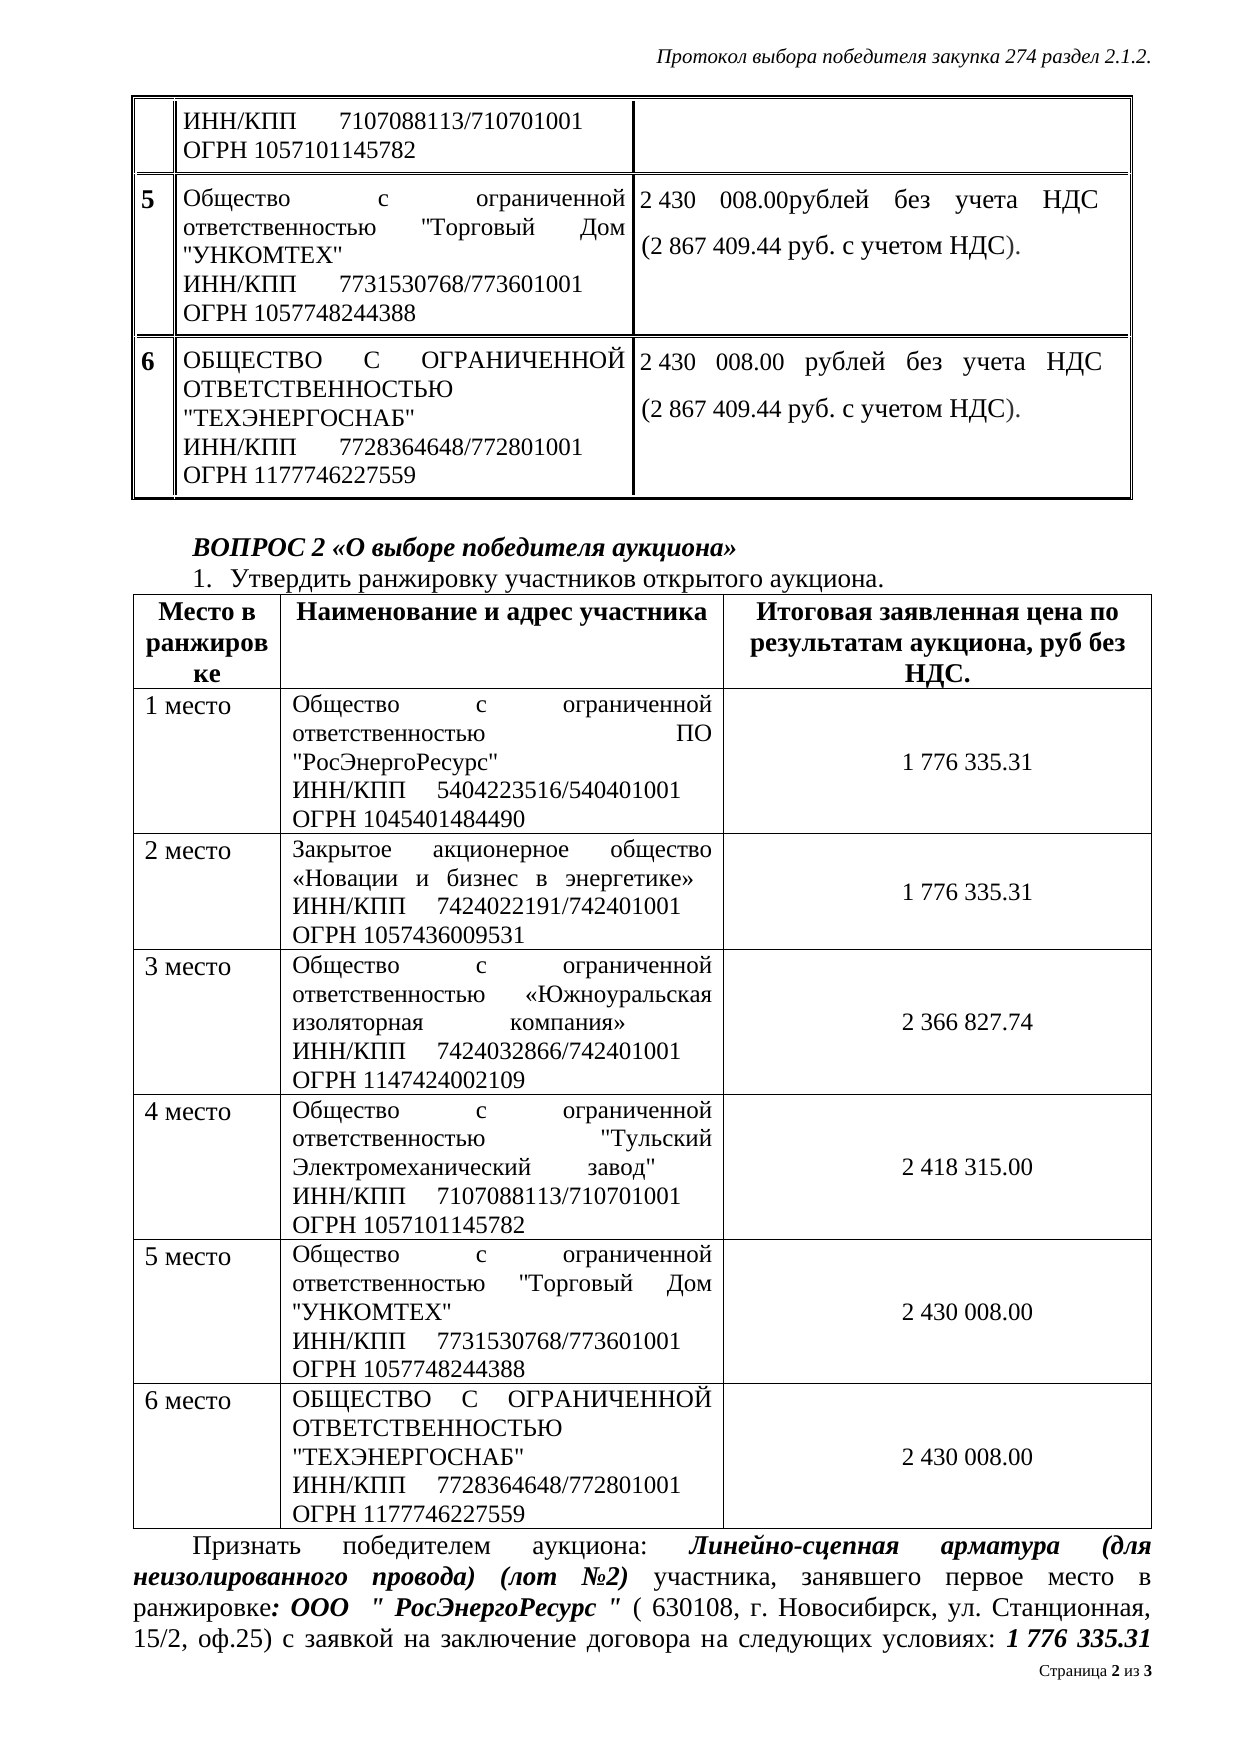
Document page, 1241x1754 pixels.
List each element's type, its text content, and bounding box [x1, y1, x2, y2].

table_cell 4 [135, 97, 175, 172]
table_cell 1 776 335.31 [724, 689, 1151, 833]
table_cell 2 418 315.00 [724, 1095, 1151, 1238]
list Утвердить ранжировку участников открытого аукциона. [192, 562, 1152, 594]
table_cell Общество с ограниченной ответственностью ''Торговый Дом ''УНКОМТЕХ'' ИНН/КПП 7731530768/773601001 ОГРН 1057748244388 [177, 175, 632, 334]
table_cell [633, 99, 1130, 172]
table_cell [175, 99, 633, 172]
table_cell Общество с ограниченной ответственностью ''Торговый Дом ''УНКОМТЕХ'' ИНН/КПП 7731530768/773601001 ОГРН 1057748244388 [281, 1240, 723, 1383]
table_cell 6 место [134, 1384, 280, 1528]
table_cell 2 430 008.00рублей без учета НДС (2 867 409.44 руб. с учетом НДС). [633, 172, 1131, 334]
table_cell 2 место [134, 834, 280, 949]
table_cell 1 место [134, 689, 280, 833]
table_cell Общество с ограниченной ответственностью ПО "РосЭнергоРесурс" ИНН/КПП 5404223516/540401001 ОГРН 1045401484490 [281, 689, 723, 833]
table_cell 5 [133, 172, 175, 334]
table_header Место в ранжировке [134, 595, 280, 688]
table_cell 2 430 008.00 [724, 1240, 1151, 1383]
table_header Итоговая заявленная цена по результатам аукциона, руб без НДС. [724, 595, 1151, 688]
table_cell 2 430 008.00 рублей без учета НДС (2 867 409.44 руб. с учетом НДС). [633, 334, 1130, 497]
table_header Наименование и адрес участника [281, 595, 723, 688]
table_cell Общество с ограниченной ответственностью "Тульский Электромеханический завод" ИНН/КПП 7107088113/710701001 ОГРН 1057101145782 [281, 1095, 723, 1238]
text ВОПРОС 2 «О выборе победителя аукциона» [133, 531, 1152, 562]
table_cell 6 [135, 334, 175, 497]
table_cell 4 место [134, 1095, 280, 1238]
table_cell Закрытое акционерное общество «Новации и бизнес в энергетике» ИНН/КПП 7424022191/742401001 ОГРН 1057436009531 [281, 834, 723, 949]
table_cell ОБЩЕСТВО С ОГРАНИЧЕННОЙ ОТВЕТСТВЕННОСТЬЮ "ТЕХЭНЕРГОСНАБ" ИНН/КПП 7728364648/772801001 ОГРН 1177746227559 [281, 1384, 723, 1528]
table_cell 5 место [134, 1240, 280, 1383]
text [133, 1529, 1152, 1654]
table_cell 2 430 008.00 [724, 1384, 1151, 1528]
table_cell ОБЩЕСТВО С ОГРАНИЧЕННОЙ ОТВЕТСТВЕННОСТЬЮ "ТЕХЭНЕРГОСНАБ" ИНН/КПП 7728364648/772801001 ОГРН 1177746227559 [175, 338, 633, 497]
table_cell Общество с ограниченной ответственностью «Южноуральская изоляторная компания» ИНН/КПП 7424032866/742401001 ОГРН 1147424002109 [281, 950, 723, 1094]
table_cell 2 366 827.74 [724, 950, 1151, 1094]
table_cell 1 776 335.31 [724, 834, 1151, 949]
table_cell 3 место [134, 950, 280, 1094]
